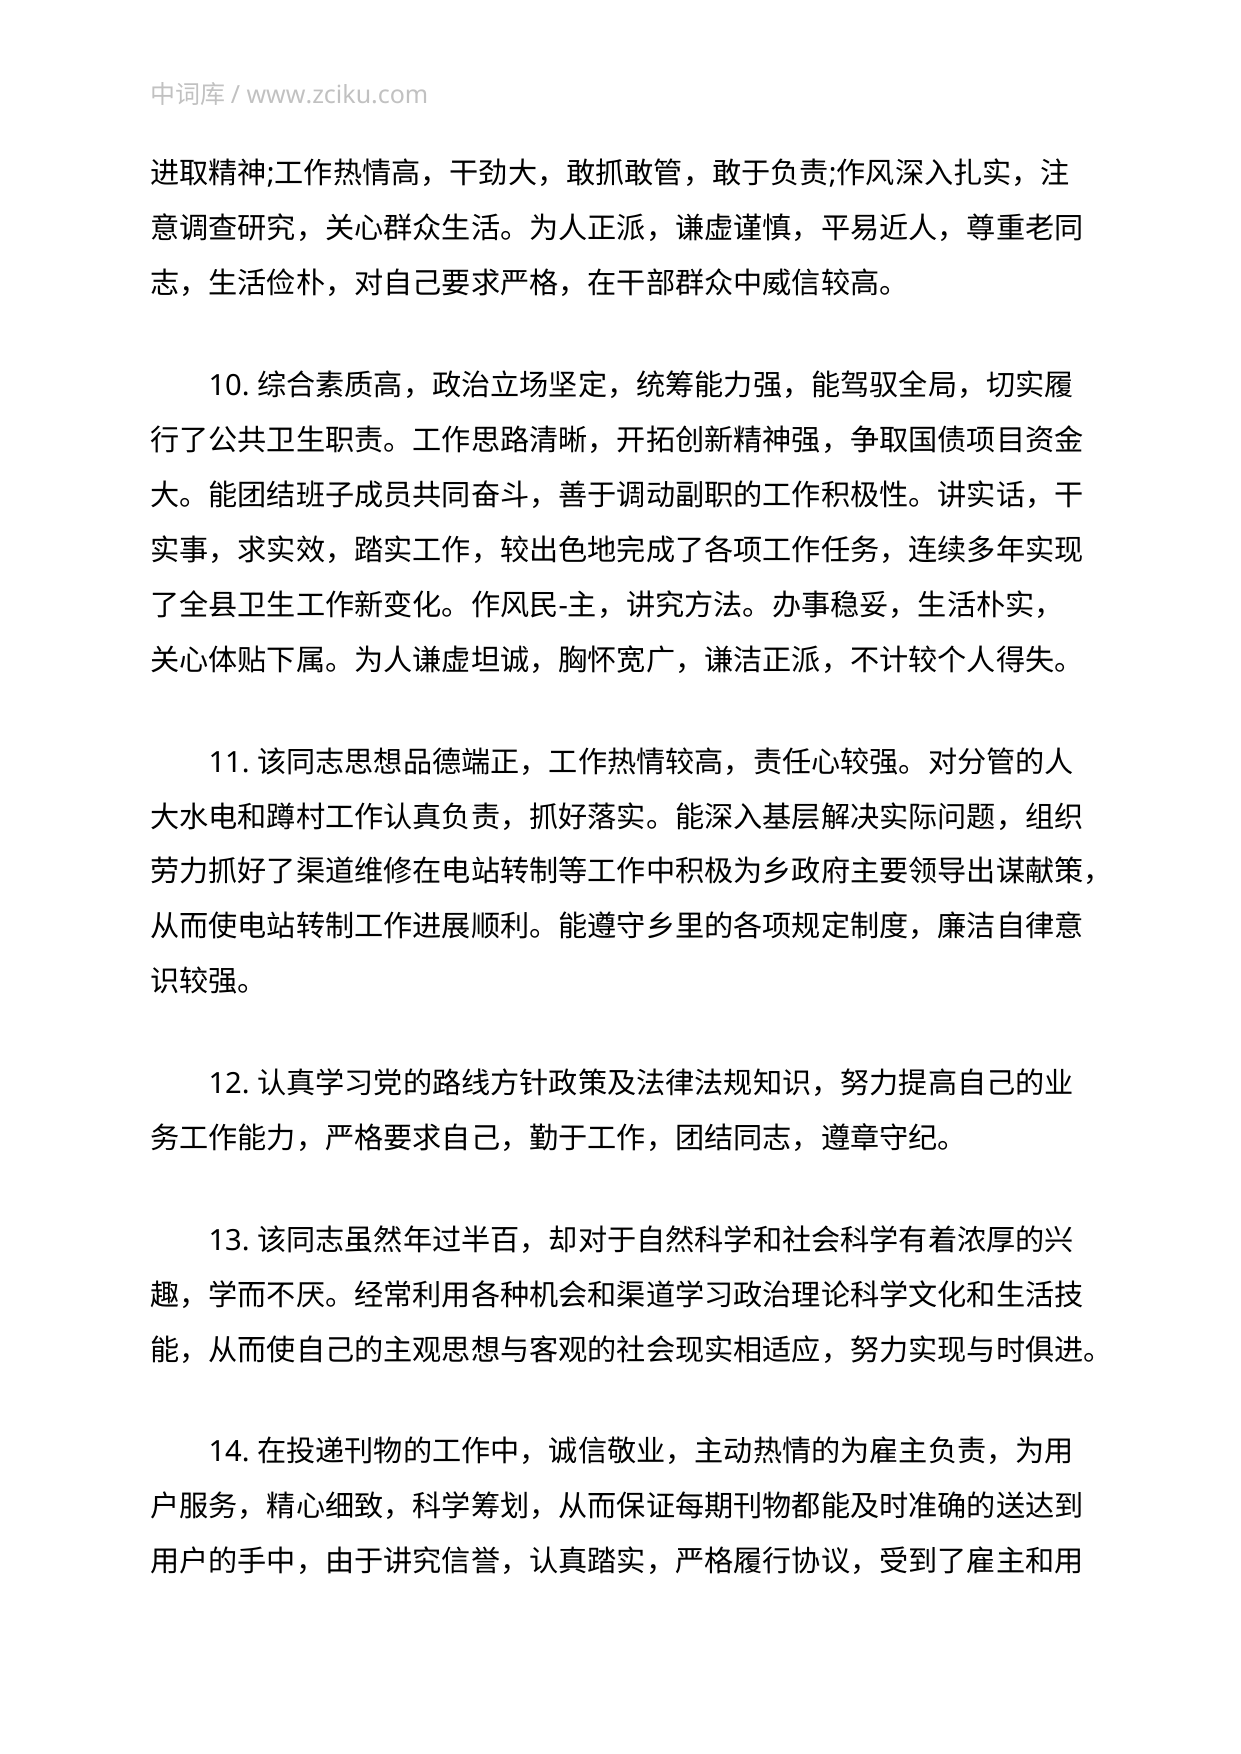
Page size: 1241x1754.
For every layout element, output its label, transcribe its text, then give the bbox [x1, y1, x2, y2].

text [150, 1428, 1090, 1580]
text 12. 认真学习党的路线方针政策及法律法规知识，努力提高自己的业务工作能力，严格要求自己，勤于工作，团结同志，遵章守纪。 [150, 1059, 1090, 1157]
text 11. 该同志思想品德端正，工作热情较高，责任心较强。对分管的人大水电和蹲村工作认真负责，抓好落实。能深入基层解决实际问题，组织劳力抓好了渠道维修在电站转制等工作中积极为乡政府主要领导出谋献策，从而使电站转制工作进展顺利。能遵守乡里的各项规定制度，廉洁自律意识较强。 [150, 738, 1090, 1000]
text 10. 综合素质高，政治立场坚定，统筹能力强，能驾驭全局，切实履行了公共卫生职责。工作思路清晰，开拓创新精神强，争取国债项目资金大。能团结班子成员共同奋斗，善于调动副职的工作积极性。讲实话，干实事，求实效，踏实工作，较出色地完成了各项工作任务，连续多年实现了全县卫生工作新变化。作风民-主，讲究方法。办事稳妥，生活朴实，关心体贴下属。为人谦虚坦诚，胸怀宽广，谦洁正派，不计较个人得失。 [150, 362, 1090, 679]
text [150, 150, 1090, 302]
text 13. 该同志虽然年过半百，却对于自然科学和社会科学有着浓厚的兴趣，学而不厌。经常利用各种机会和渠道学习政治理论科学文化和生活技能，从而使自己的主观思想与客观的社会现实相适应，努力实现与时俱进。 [150, 1216, 1090, 1368]
